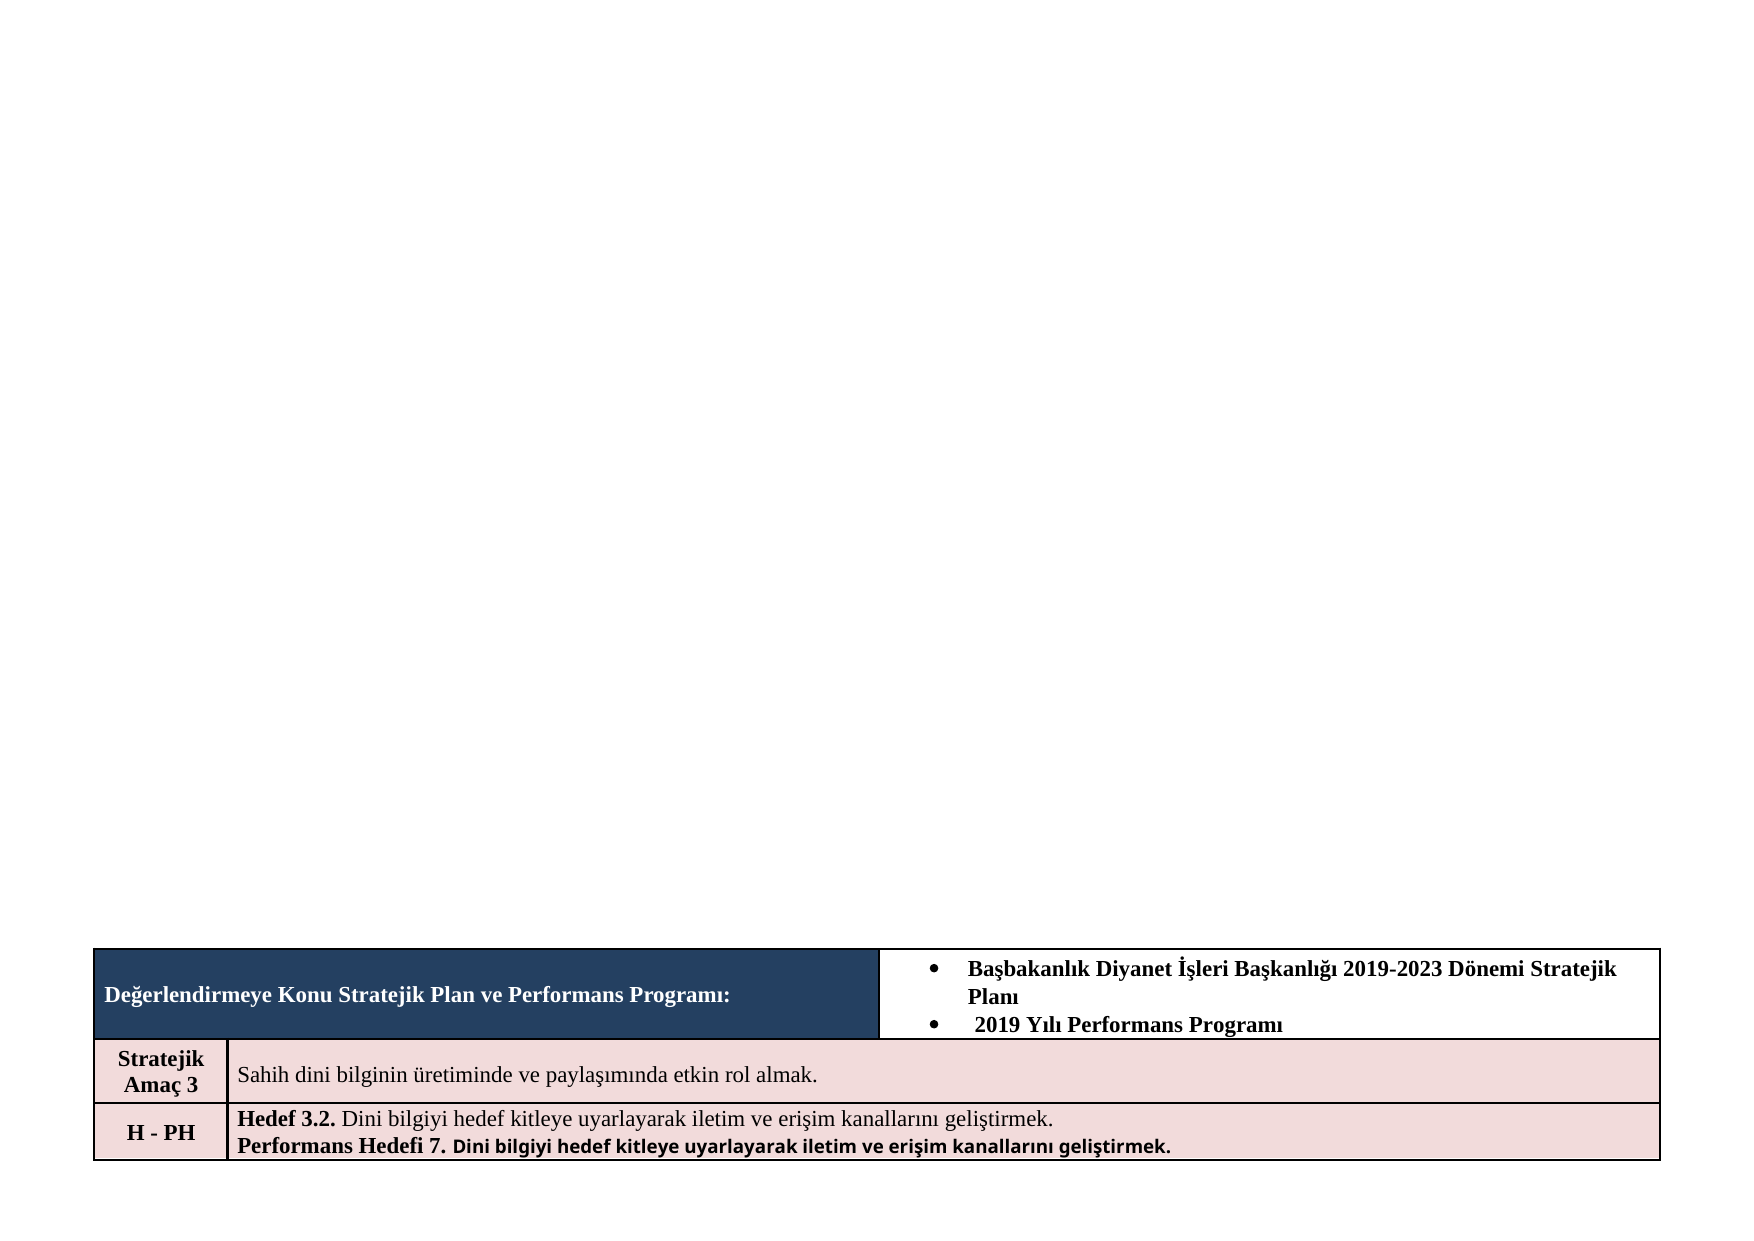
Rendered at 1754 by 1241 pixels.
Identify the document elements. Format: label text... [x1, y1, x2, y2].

table_header Değerlendirmeye Konu Stratejik Plan ve Performans Programı: [95, 950, 878, 1038]
table_cell Hedef 3.2. Dini bilgiyi hedef kitleye uyarlayarak iletim ve erişim kanallarını geliştirmek. Performans Hedefi 7. Dini bilgiyi hedef kitleye uyarlayarak iletim ve erişim kanallarını geliştirmek. [229, 1104, 1659, 1158]
table_cell Sahih dini bilginin üretiminde ve paylaşımında etkin rol almak. [229, 1040, 1659, 1102]
table_cell Stratejik Amaç 3 [95, 1040, 226, 1102]
table_header Başbakanlık Diyanet İşleri Başkanlığı 2019-2023 Dönemi Stratejik Planı 2019 Yılı Performans Programı [880, 950, 1659, 1038]
table_cell H - PH [95, 1104, 226, 1158]
